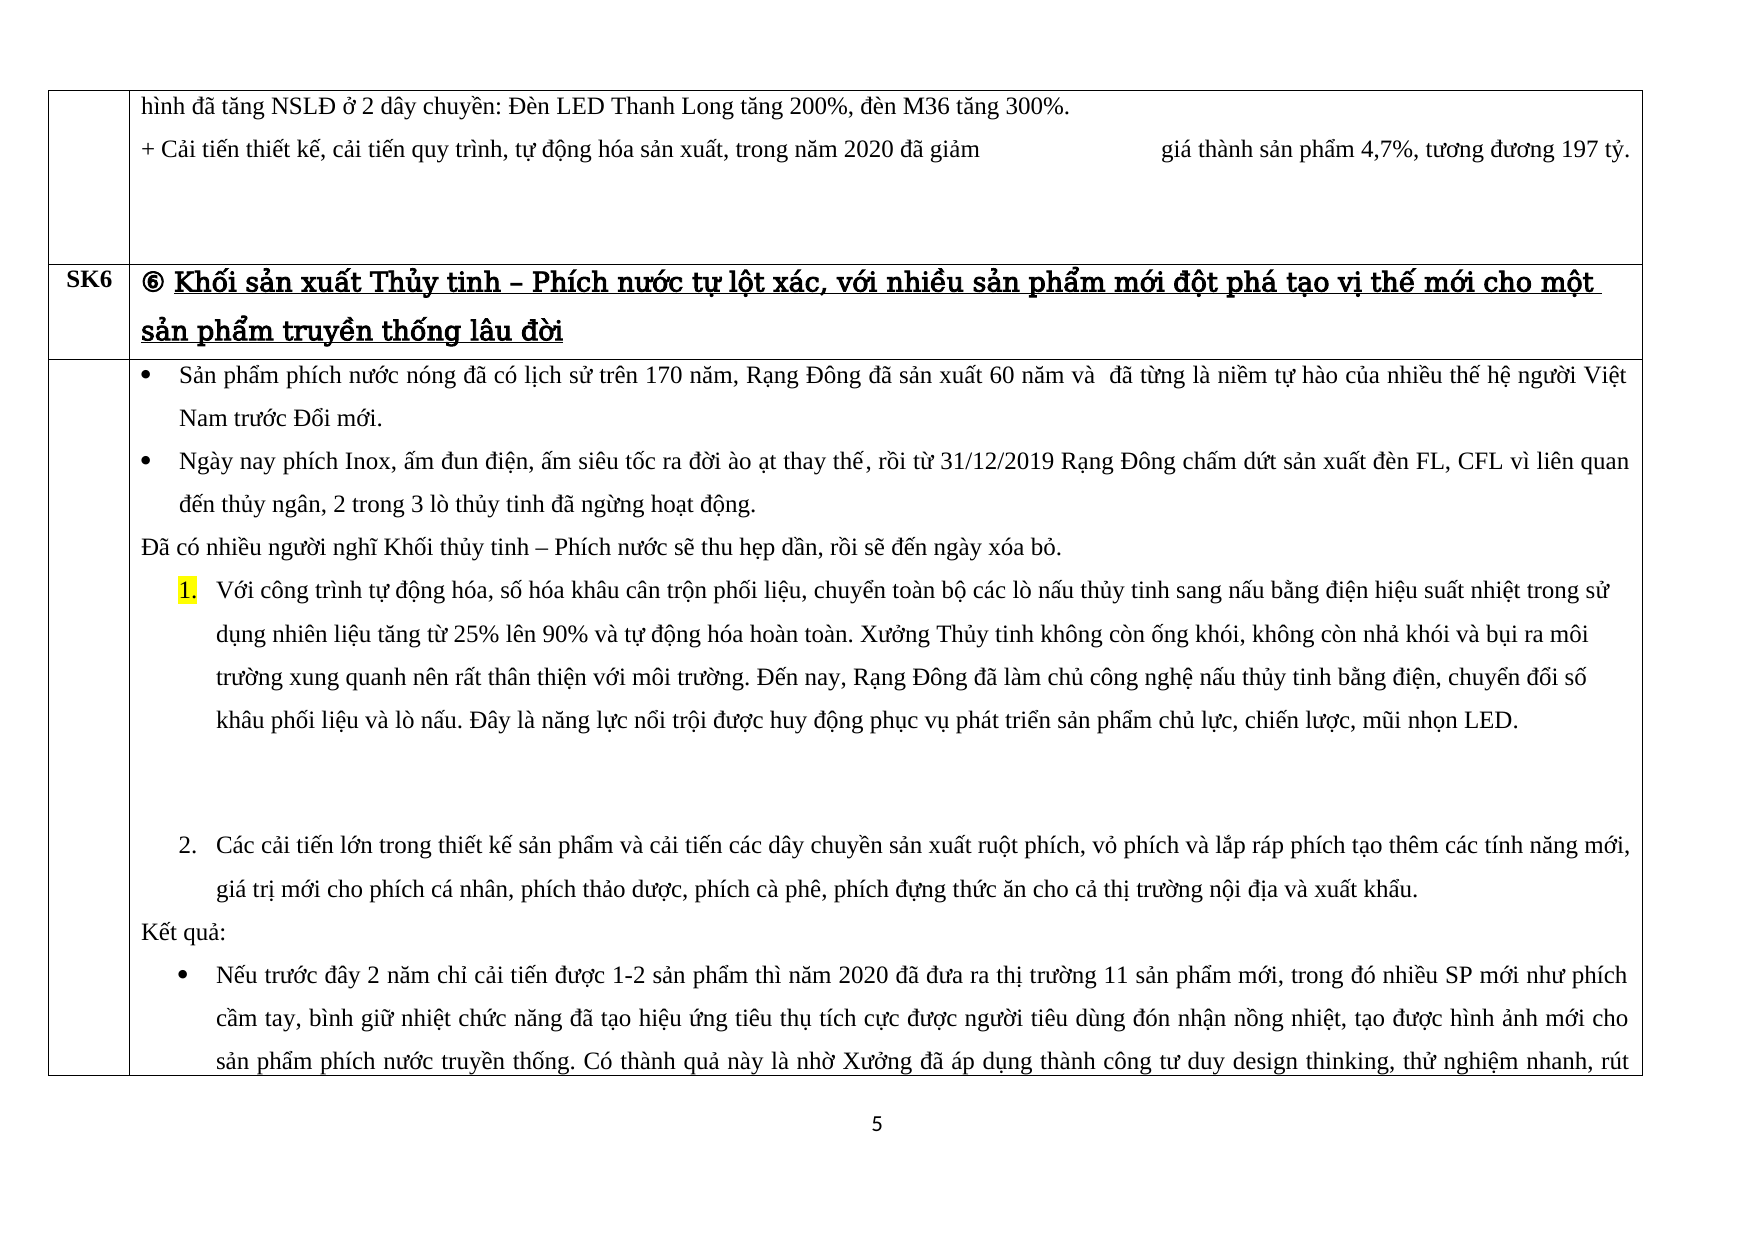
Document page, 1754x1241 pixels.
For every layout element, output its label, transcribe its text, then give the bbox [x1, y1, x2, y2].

table_cell ⑥ Khối sản xuất Thủy tinh – Phích nước tự lột xác, với nhiều sản phẩm mới đột phá tạo vị thế mới cho một sản phẩm truyền thống lâu đời [130, 265, 1642, 359]
table_cell [49, 360, 129, 1075]
table_cell SK6 [49, 265, 129, 359]
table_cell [130, 360, 1642, 1075]
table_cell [130, 91, 1642, 263]
table_cell [49, 91, 129, 263]
